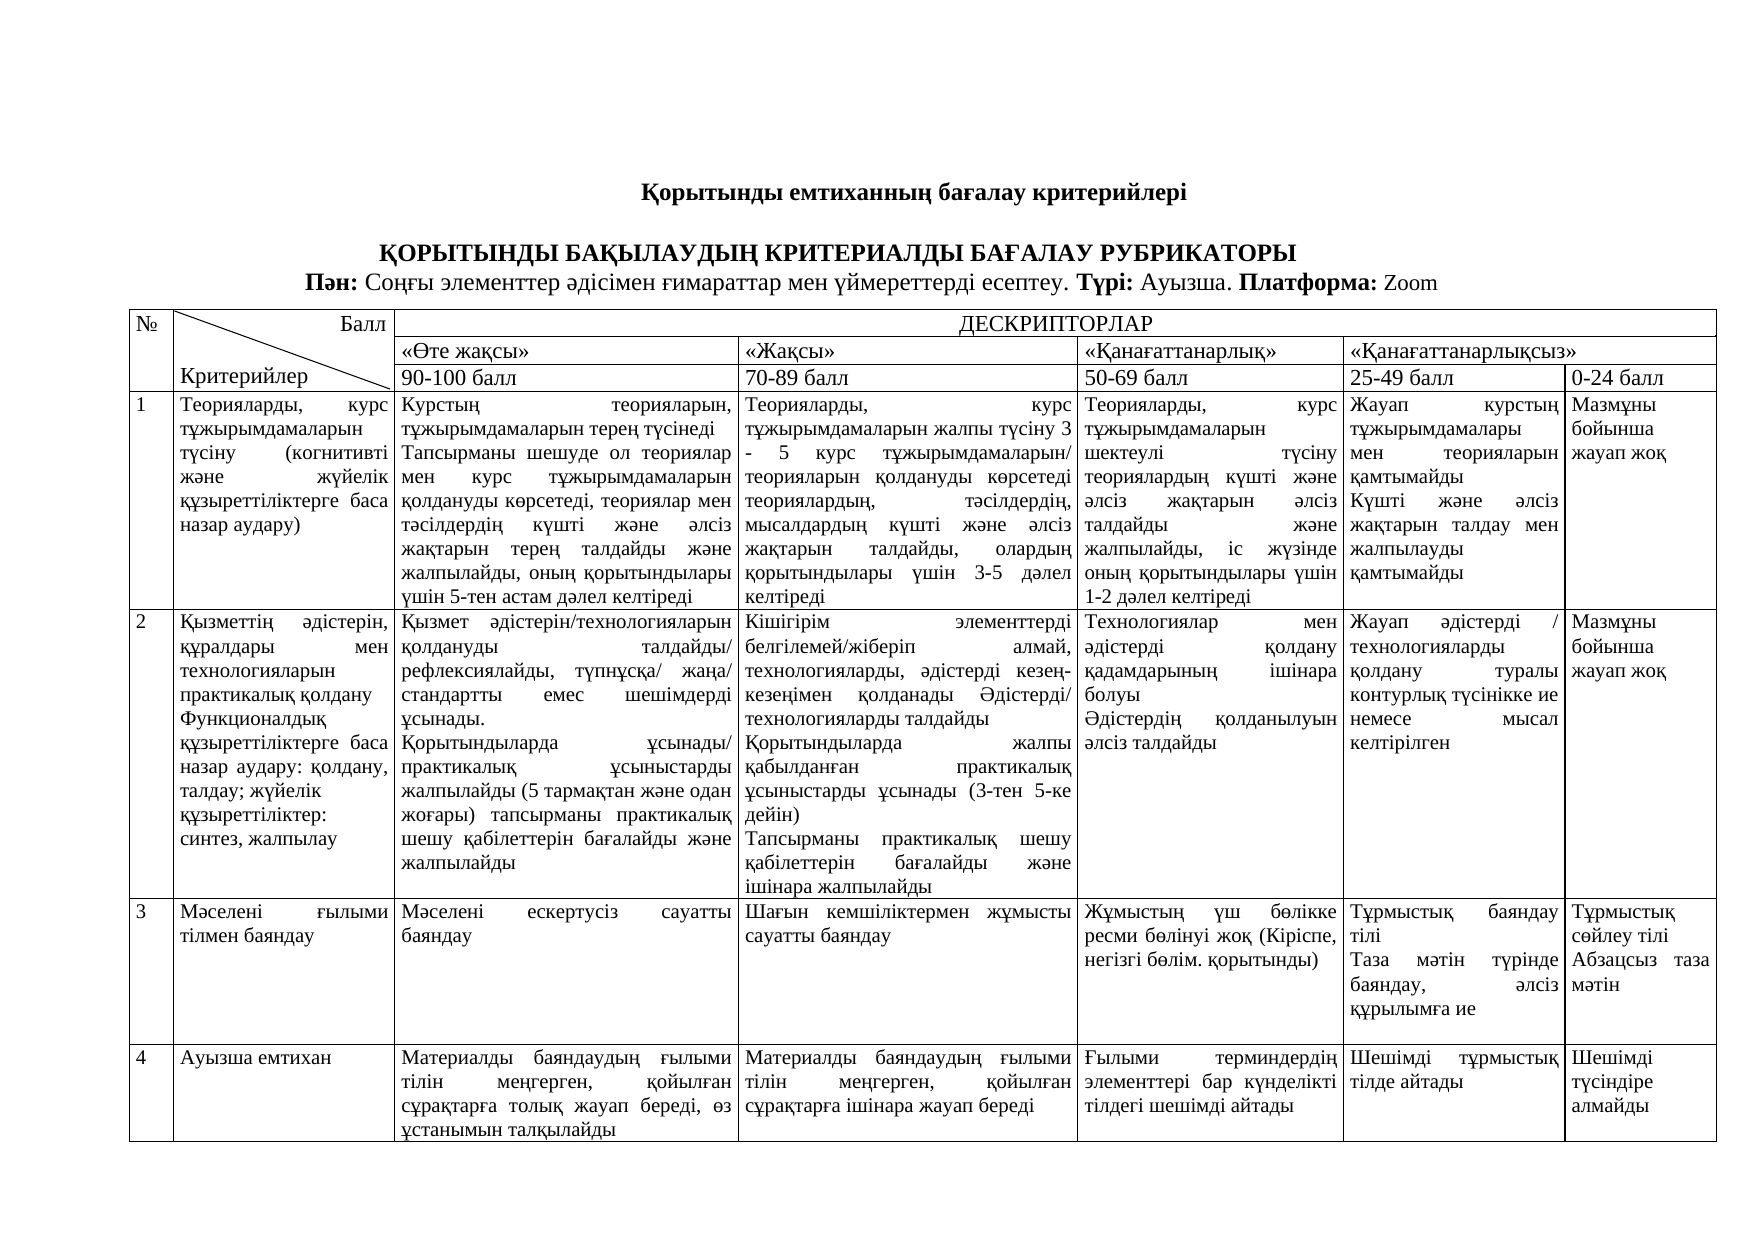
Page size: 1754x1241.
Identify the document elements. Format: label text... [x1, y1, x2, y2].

table_cell «Өте жақсы» [395, 337, 738, 363]
table_cell Жауап курстың тұжырымдамалары мен теорияларын қамтымайды Күшті және әлсіз жақтарын талдау мен жалпылауды қамтымайды [1344, 392, 1564, 608]
table_cell 90-100 балл [395, 365, 738, 391]
table_cell Кішігірім элементтерді белгілемей/жіберіп алмай, технологияларды, әдістерді кезең-кезеңімен қолданады Әдістерді/ технологияларды талдайды Қорытындыларда жалпы қабылданған практикалық ұсыныстарды ұсынады (3-тен 5-ке дейін) Тапсырманы практикалық шешу қабілеттерін бағалайды және ішінара жалпылайды [739, 610, 1077, 898]
table_cell Мәселені ғылыми тілмен баяндау [174, 899, 394, 1044]
table_cell Тұрмыстық сөйлеу тілі Абзацсыз таза мәтін [1566, 899, 1716, 1044]
table_header Балл Критерийлер [174, 310, 394, 391]
table_cell Шешімді тұрмыстық тілде айтады [1344, 1045, 1564, 1141]
table_cell Ауызша емтихан [174, 1045, 394, 1141]
table_cell «Қанағаттанарлық» [1078, 337, 1343, 363]
table_cell Ғылыми терминдердің элементтері бар күнделікті тілдегі шешімді айтады [1078, 1045, 1343, 1141]
table_cell «Қанағаттанарлықсыз» [1344, 337, 1716, 363]
table_cell 25-49 балл [1344, 365, 1564, 391]
table_cell Мазмұны бойынша жауап жоқ [1566, 610, 1716, 898]
table_cell «Жақсы» [739, 337, 1077, 363]
table_cell 4 [130, 1045, 173, 1141]
table_cell Жауап әдістерді / технологияларды қолдану туралы контурлық түсінікке ие немесе мысал келтірілген [1344, 610, 1564, 898]
table_cell 0-24 балл [1566, 365, 1716, 391]
table_cell Курстың теорияларын, тұжырымдамаларын терең түсінеді Тапсырманы шешуде ол теориялар мен курс тұжырымдамаларын қолдануды көрсетеді, теориялар мен тәсілдердің күшті және әлсіз жақтарын терең талдайды және жалпылайды, оның қорытындылары үшін 5-тен астам дәлел келтіреді [395, 392, 738, 608]
table_cell 70-89 балл [739, 365, 1077, 391]
table_cell Шешімді түсіндіре алмайды [1566, 1045, 1716, 1141]
table_cell Теорияларды, курс тұжырымдамаларын шектеулі түсіну теориялардың күшті және әлсіз жақтарын әлсіз талдайды және жалпылайды, іс жүзінде оның қорытындылары үшін 1-2 дәлел келтіреді [1078, 392, 1343, 608]
list Қорытынды емтиханның бағалау критерийлері [118, 177, 1636, 206]
table_cell Жұмыстың үш бөлікке ресми бөлінуі жоқ (Кіріспе, негізгі бөлім. қорытынды) [1078, 899, 1343, 1044]
table_cell 2 [130, 610, 173, 898]
table_cell Қызметтің әдістерін, құралдары мен технологияларын практикалық қолдану Функционалдық құзыреттіліктерге баса назар аудару: қолдану, талдау; жүйелік құзыреттіліктер: синтез, жалпылау [174, 610, 394, 898]
table_cell Теорияларды, курс тұжырымдамаларын жалпы түсіну 3 - 5 курс тұжырымдамаларын/ теорияларын қолдануды көрсетеді теориялардың, тәсілдердің, мысалдардың күшті және әлсіз жақтарын талдайды, олардың қорытындылары үшін 3-5 дәлел келтіреді [739, 392, 1077, 608]
table_cell Шағын кемшіліктермен жұмысты сауатты баяндау [739, 899, 1077, 1044]
table_cell Теорияларды, курс тұжырымдамаларын түсіну (когнитивті және жүйелік құзыреттіліктерге баса назар аудару) [174, 392, 394, 608]
table_cell Мәселені ескертусіз сауатты баяндау [395, 899, 738, 1044]
table_cell Технологиялар мен әдістерді қолдану қадамдарының ішінара болуы Әдістердің қолданылуын әлсіз талдайды [1078, 610, 1343, 898]
table_cell 3 [130, 899, 173, 1044]
table_cell Тұрмыстық баяндау тілі Таза мәтін түрінде баяндау, әлсіз құрылымға ие [1344, 899, 1564, 1044]
table_cell Материалды баяндаудың ғылыми тілін меңгерген, қойылған сұрақтарға толық жауап береді, өз ұстанымын талқылайды [395, 1045, 738, 1141]
table_cell Қызмет әдістерін/технологияларын қолдануды талдайды/ рефлексиялайды, түпнұсқа/ жаңа/ стандартты емес шешімдерді ұсынады. Қорытындыларда ұсынады/ практикалық ұсыныстарды жалпылайды (5 тармақтан және одан жоғары) тапсырманы практикалық шешу қабілеттерін бағалайды және жалпылайды [395, 610, 738, 898]
text ҚОРЫТЫНДЫ БАҚЫЛАУДЫҢ КРИТЕРИАЛДЫ БАҒАЛАУ РУБРИКАТОРЫ [224, 238, 1452, 267]
table_header ДЕСКРИПТОРЛАР [395, 310, 1716, 336]
table_cell Материалды баяндаудың ғылыми тілін меңгерген, қойылған сұрақтарға ішінара жауап береді [739, 1045, 1077, 1141]
table_header № [130, 310, 173, 391]
table_cell 1 [130, 392, 173, 608]
text Пән: Соңғы элементтер әдісімен ғимараттар мен үймереттерді есептеу. Түрі: Ауызша. Платформа: Zoom [225, 267, 1518, 296]
table_cell 50-69 балл [1078, 365, 1343, 391]
table_cell Мазмұны бойынша жауап жоқ [1566, 392, 1716, 608]
